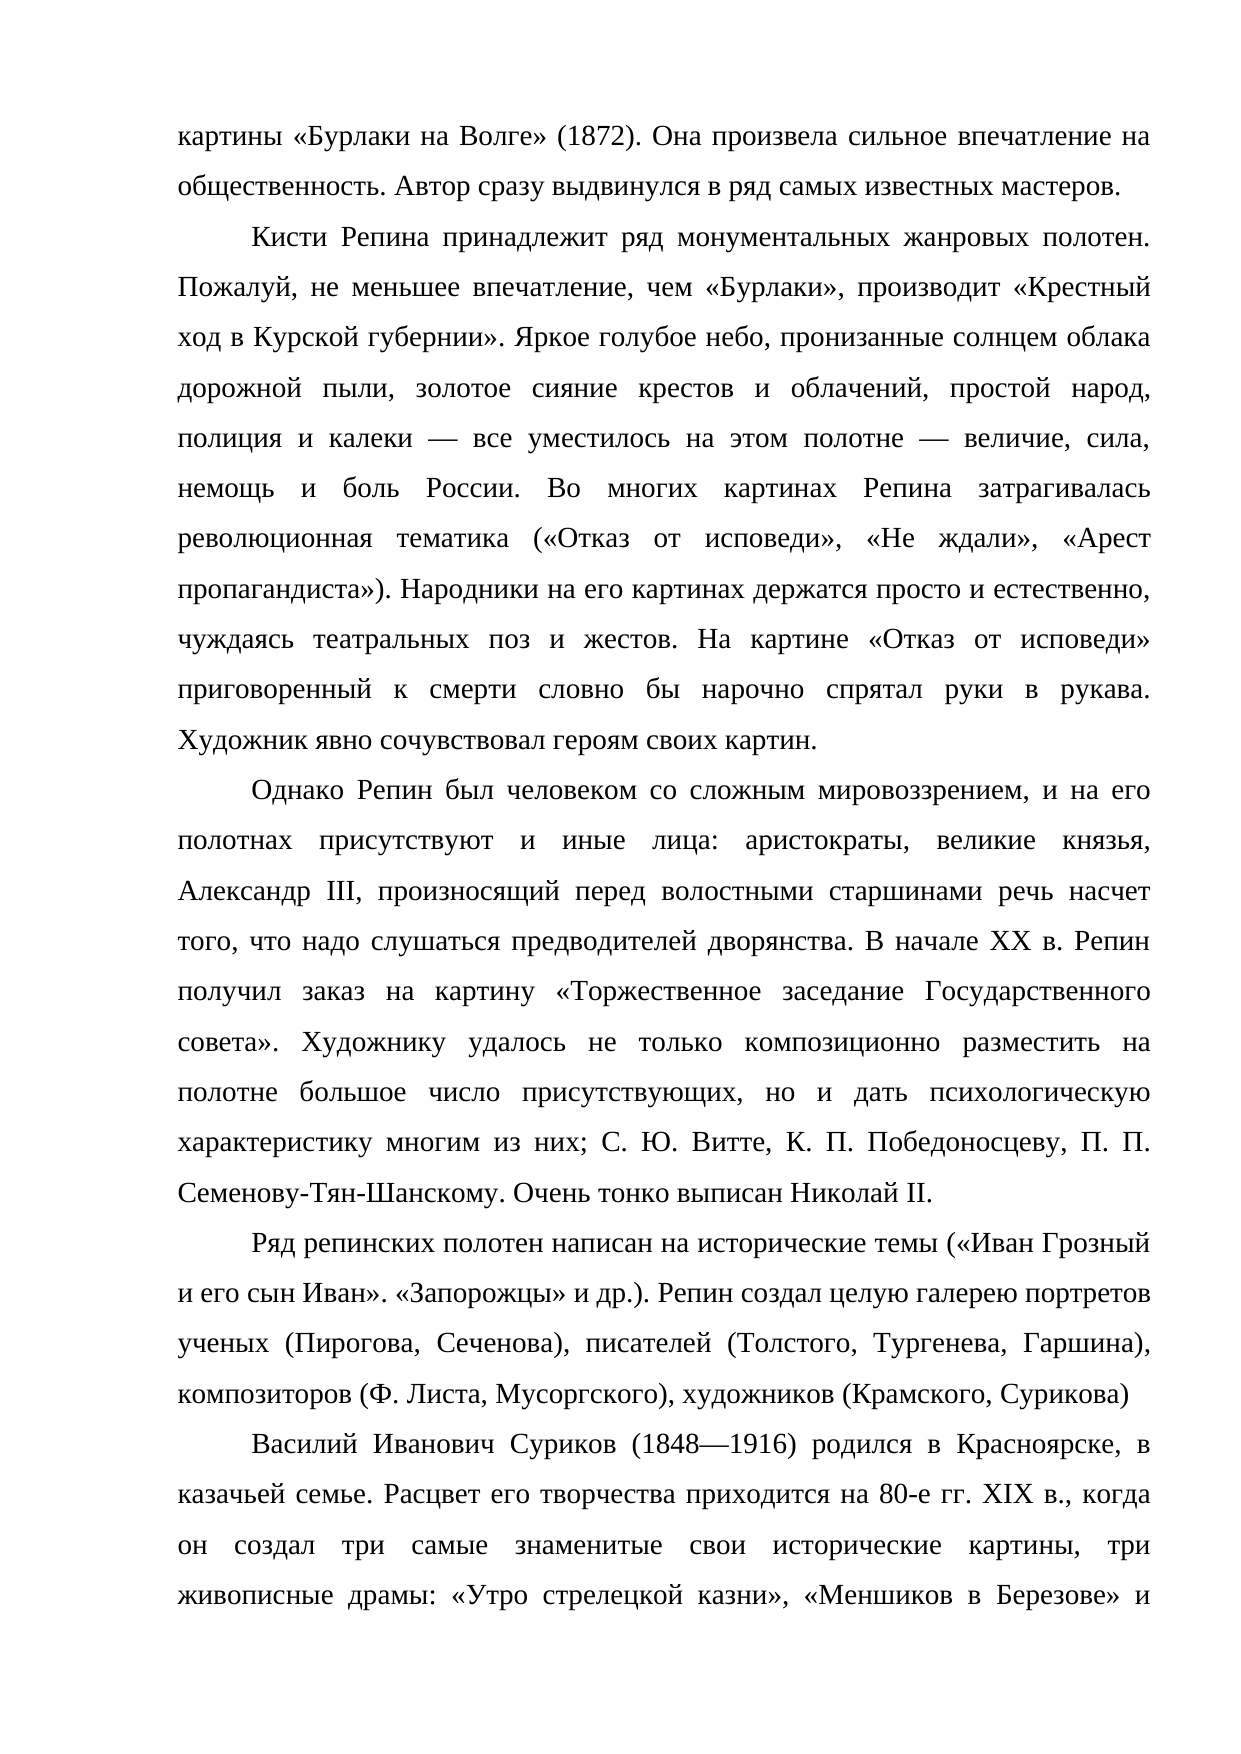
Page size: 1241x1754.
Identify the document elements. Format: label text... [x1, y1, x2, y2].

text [177, 1426, 1152, 1611]
text Однако Репин был человеком со сложным мировоззрением, и на его полотнах присутствуют и иные лица: аристократы, великие князья, Александр III, произносящий перед волостными старшинами речь насчет того, что надо слушаться предводителей дворянства. В начале XX в. Репин получил заказ на картину «Торжественное заседание Государственного совета». Художнику удалось не только композиционно разместить на полотне большое число присутствующих, но и дать психологическую характеристику многим из них; С. Ю. Витте, К. П. Победоносцеву, П. П. Семенову-Тян-Шанскому. Очень тонко выписан Николай II. [177, 772, 1152, 1208]
text Ряд репинских полотен написан на исторические темы («Иван Грозный и его сын Иван». «Запорожцы» и др.). Репин создал целую галерею портретов ученых (Пирогова, Сеченова), писателей (Толстого, Тургенева, Гаршина), композиторов (Ф. Листа, Мусоргского), художников (Крамского, Сурикова) [177, 1225, 1152, 1409]
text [177, 118, 1152, 202]
text Кисти Репина принадлежит ряд монументальных жанровых полотен. Пожалуй, не меньшее впечатление, чем «Бурлаки», производит «Крестный ход в Курской губернии». Яркое голубое небо, пронизанные солнцем облака дорожной пыли, золотое сияние крестов и облачений, простой народ, полиция и калеки — все уместилось на этом полотне — величие, сила, немощь и боль России. Во многих картинах Репина затрагивалась революционная тематика («Отказ от исповеди», «Не ждали», «Арест пропагандиста»). Народники на его картинах держатся просто и естественно, чуждаясь театральных поз и жестов. На картине «Отказ от исповеди» приговоренный к смерти словно бы нарочно спрятал руки в рукава. Художник явно сочувствовал героям своих картин. [177, 219, 1152, 755]
